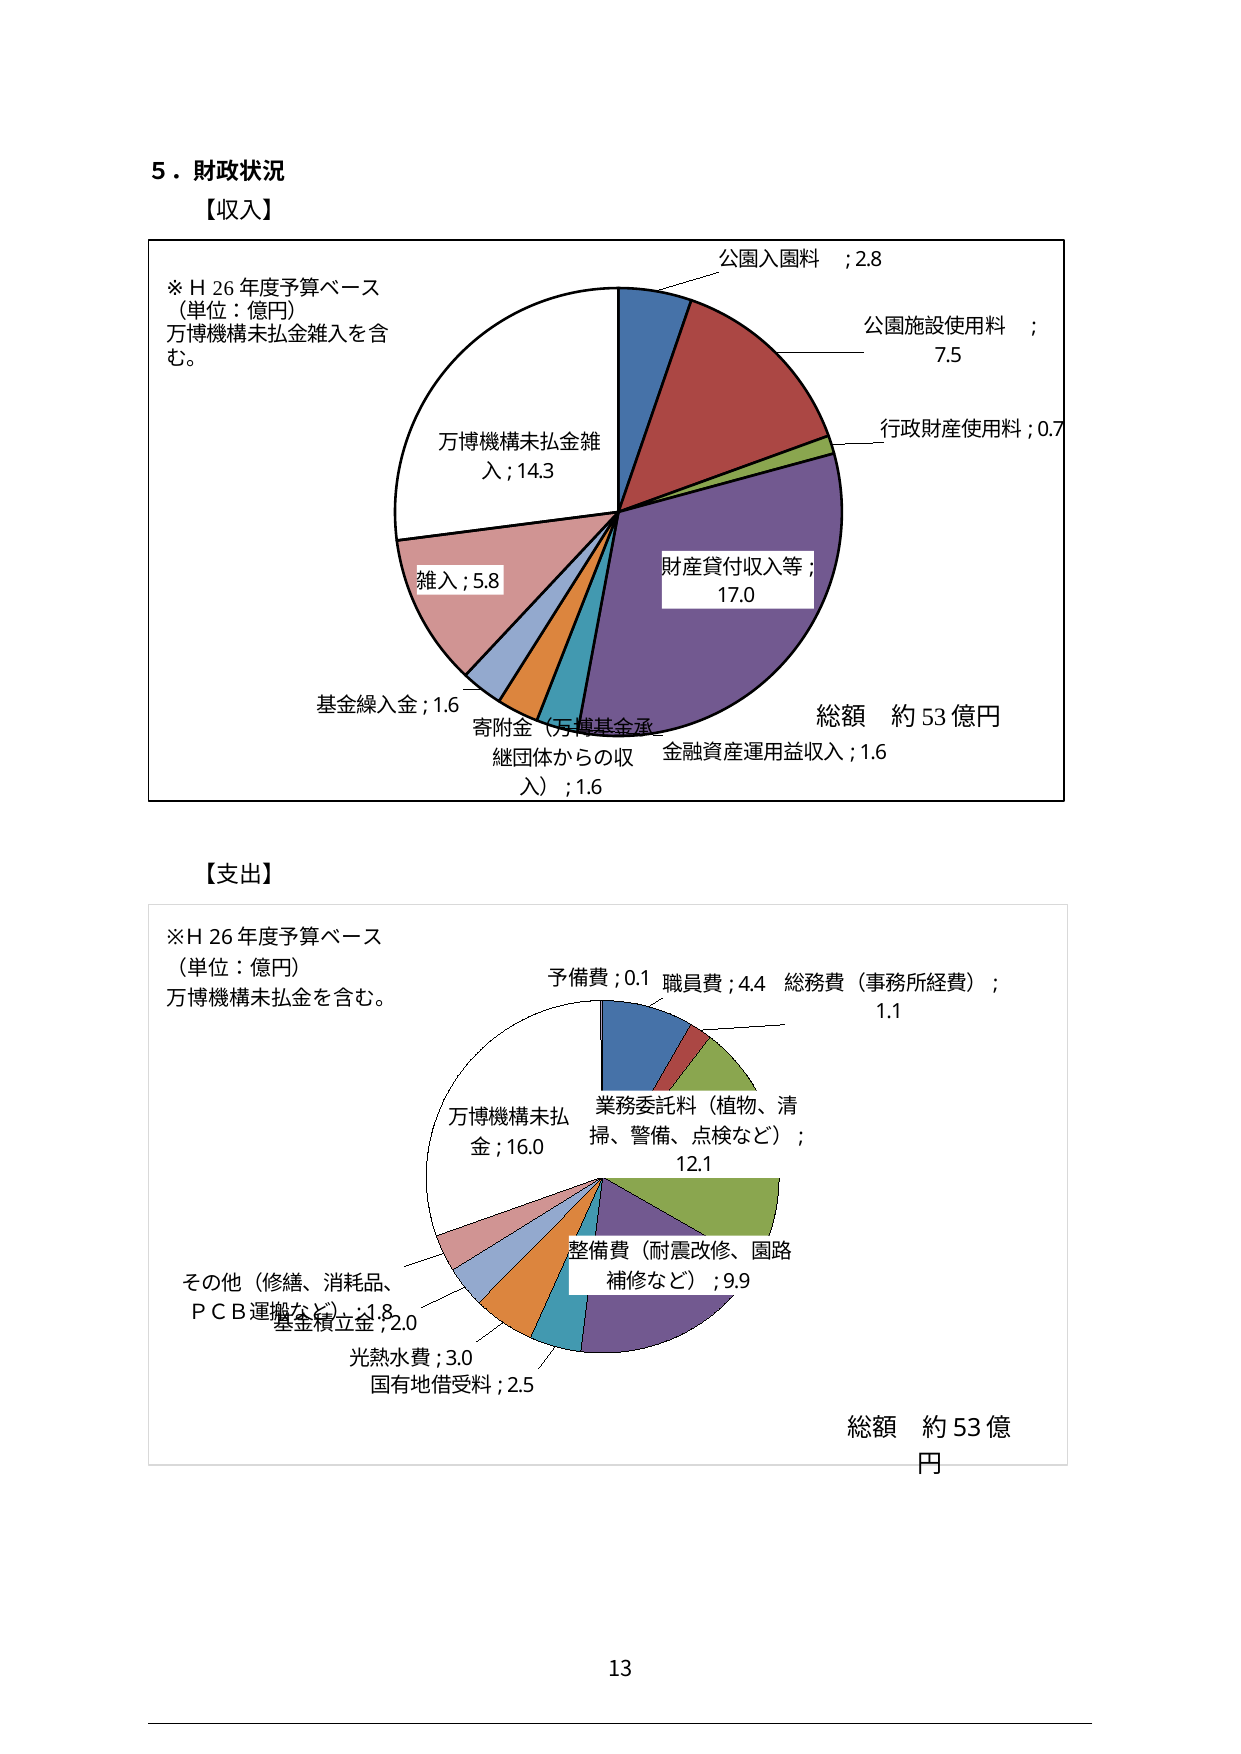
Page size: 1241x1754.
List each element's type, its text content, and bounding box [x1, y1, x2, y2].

text 【支出】 [148, 853, 1092, 892]
text ５．財政状況 [148, 149, 1092, 189]
text 【収入】 [148, 189, 1092, 228]
